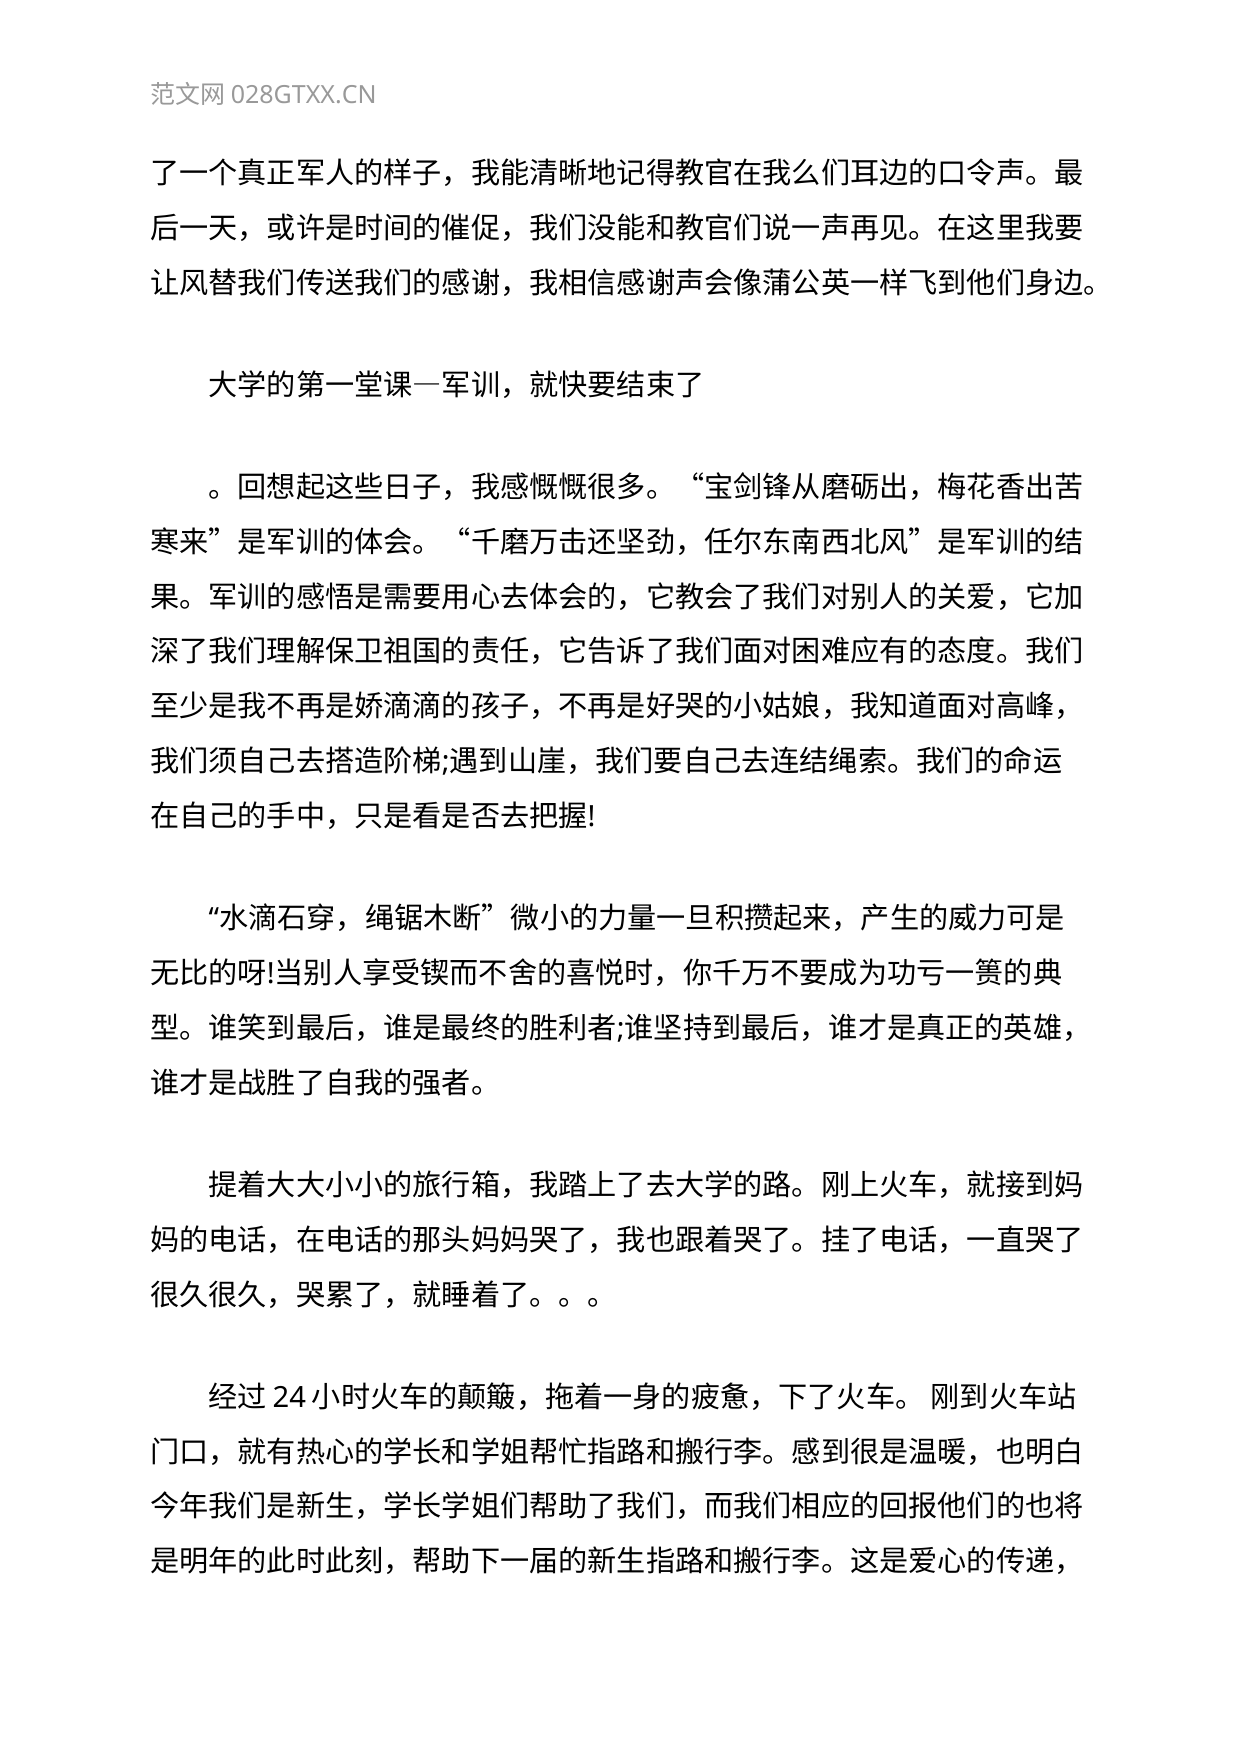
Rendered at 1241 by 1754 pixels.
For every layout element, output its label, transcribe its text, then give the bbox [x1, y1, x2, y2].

text “水滴石穿，绳锯木断”微小的力量一旦积攒起来，产生的威力可是无比的呀!当别人享受锲而不舍的喜悦时，你千万不要成为功亏一篑的典型。谁笑到最后，谁是最终的胜利者;谁坚持到最后，谁才是真正的英雄，谁才是战胜了自我的强者。 [150, 895, 1090, 1102]
text 大学的第一堂课—军训，就快要结束了 [150, 362, 1090, 404]
text 。回想起这些日子，我感慨慨很多。“宝剑锋从磨砺出，梅花香出苦寒来”是军训的体会。“千磨万击还坚劲，任尔东南西北风”是军训的结果。军训的感悟是需要用心去体会的，它教会了我们对别人的关爱，它加深了我们理解保卫祖国的责任，它告诉了我们面对困难应有的态度。我们至少是我不再是娇滴滴的孩子，不再是好哭的小姑娘，我知道面对高峰，我们须自己去搭造阶梯;遇到山崖，我们要自己去连结绳索。我们的命运在自己的手中，只是看是否去把握! [150, 463, 1090, 835]
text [150, 150, 1090, 302]
text 提着大大小小的旅行箱，我踏上了去大学的路。刚上火车，就接到妈妈的电话，在电话的那头妈妈哭了，我也跟着哭了。挂了电话，一直哭了很久很久，哭累了，就睡着了。。。 [150, 1162, 1090, 1314]
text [150, 1373, 1090, 1580]
